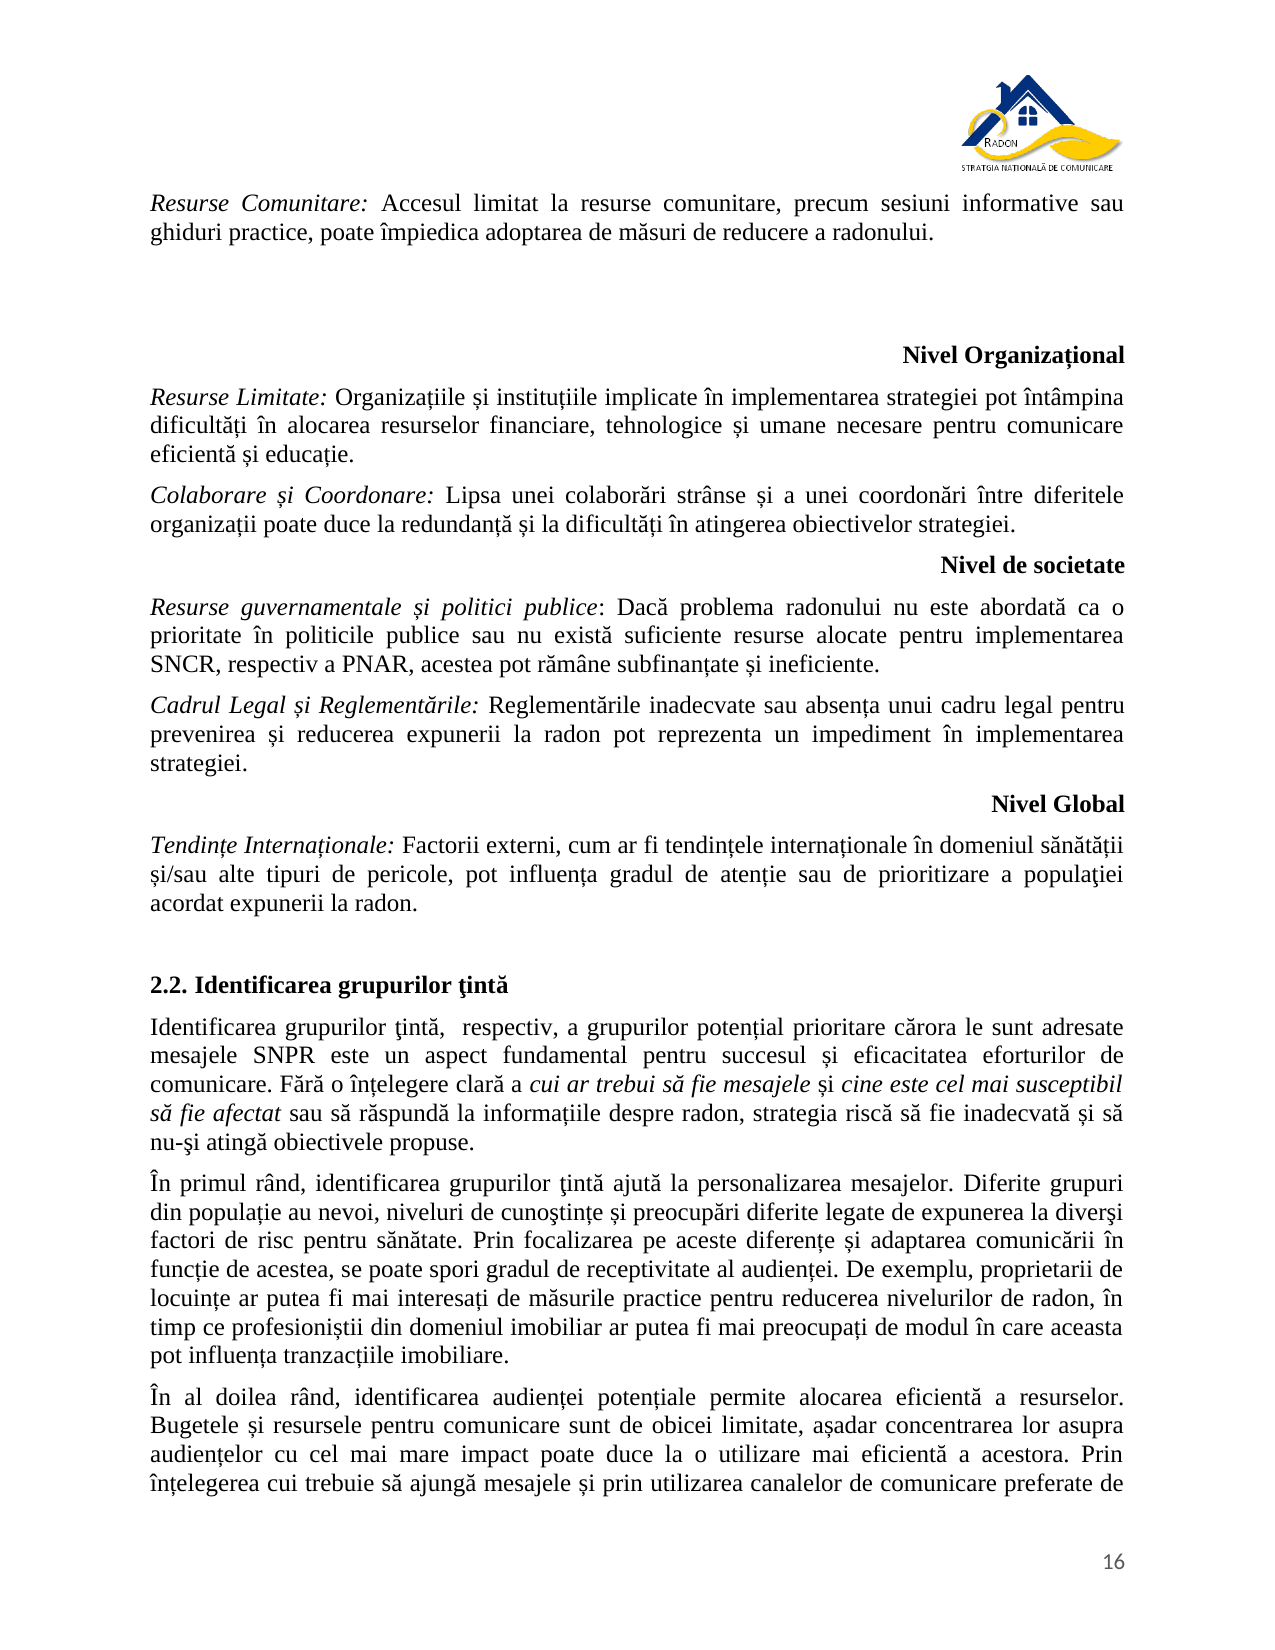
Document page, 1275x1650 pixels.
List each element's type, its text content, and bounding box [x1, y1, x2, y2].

subtitle Nivel Global [225, 789, 1125, 818]
text Resurse Comunitare: Accesul limitat la resurse comunitare, precum sesiuni informative sau ghiduri practice, poate împiedica adoptarea de măsuri de reducere a radonului. [150, 188, 1125, 245]
text Resurse guvernamentale și politici publice: Dacă problema radonului nu este abordată ca o prioritate în politicile publice sau nu există suficiente resurse alocate pentru implementarea SNCR, respectiv a PNAR, acestea pot rămâne subfinanțate și ineficiente. [150, 592, 1125, 678]
picture [956, 75, 1125, 176]
subtitle Identificarea grupurilor ţintă [150, 970, 1050, 999]
text Resurse Limitate: Organizațiile și instituțiile implicate în implementarea strategiei pot întâmpina dificultăți în alocarea resurselor financiare, tehnologice și umane necesare pentru comunicare eficientă și educație. [150, 382, 1125, 468]
subtitle Nivel de societate [225, 550, 1125, 579]
text În primul rând, identificarea grupurilor ţintă ajută la personalizarea mesajelor. Diferite grupuri din populație au nevoi, niveluri de cunoştințe și preocupări diferite legate de expunerea la diverşi factori de risc pentru sănătate. Prin focalizarea pe aceste diferențe și adaptarea comunicării în funcție de acestea, se poate spori gradul de receptivitate al audienței. De exemplu, proprietarii de locuințe ar putea fi mai interesați de măsurile practice pentru reducerea nivelurilor de radon, în timp ce profesioniștii din domeniul imobiliar ar putea fi mai preocupați de modul în care aceasta pot influența tranzacțiile imobiliare. [150, 1168, 1125, 1369]
text Identificarea grupurilor ţintă, respectiv, a grupurilor potențial prioritare cărora le sunt adresate mesajele SNPR este un aspect fundamental pentru succesul și eficacitatea eforturilor de comunicare. Fără o înțelegere clară a cui ar trebui să fie mesajele și cine este cel mai susceptibil să fie afectat sau să răspundă la informațiile despre radon, strategia riscă să fie inadecvată și să nu-şi atingă obiectivele propuse. [150, 1012, 1125, 1155]
subtitle Nivel Organizațional [225, 340, 1125, 369]
text Colaborare și Coordonare: Lipsa unei colaborări strânse și a unei coordonări între diferitele organizații poate duce la redundanță și la dificultăți în atingerea obiectivelor strategiei. [150, 480, 1125, 538]
text Cadrul Legal și Reglementările: Reglementările inadecvate sau absența unui cadru legal pentru prevenirea și reducerea expunerii la radon pot reprezenta un impediment în implementarea strategiei. [150, 690, 1125, 777]
text Tendințe Internaționale: Factorii externi, cum ar fi tendințele internaționale în domeniul sănătății și/sau alte tipuri de pericole, pot influența gradul de atenție sau de prioritizare a populaţiei acordat expunerii la radon. [150, 830, 1125, 917]
